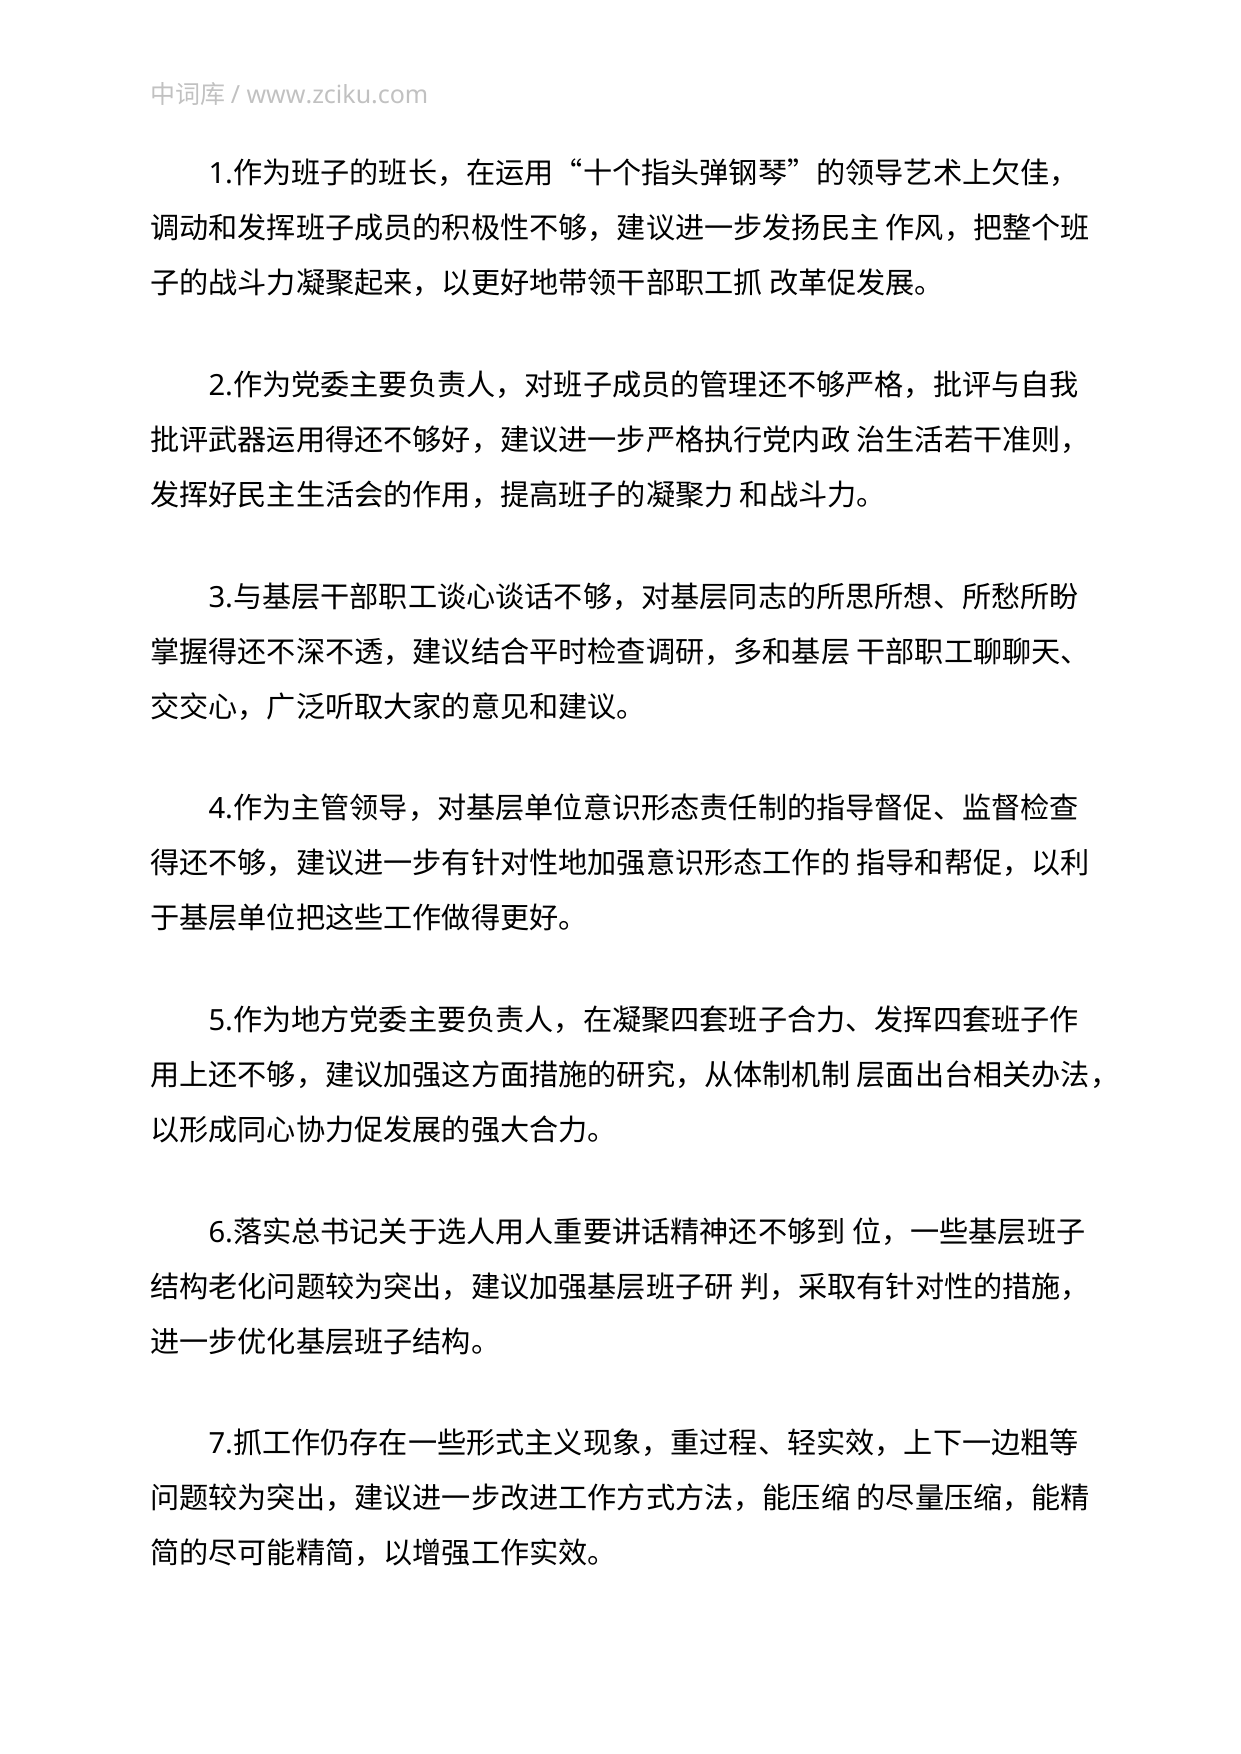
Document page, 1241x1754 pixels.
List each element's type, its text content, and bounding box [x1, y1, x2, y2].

text 3.与基层干部职工谈心谈话不够，对基层同志的所思所想、所愁所盼掌握得还不深不透，建议结合平时检查调研，多和基层 干部职工聊聊天、交交心，广泛听取大家的意见和建议。 [150, 573, 1090, 726]
text 4.作为主管领导，对基层单位意识形态责任制的指导督促、监督检查得还不够，建议进一步有针对性地加强意识形态工作的 指导和帮促，以利于基层单位把这些工作做得更好。 [150, 785, 1090, 937]
text 1.作为班子的班长，在运用“十个指头弹钢琴”的领导艺术上欠佳，调动和发挥班子成员的积极性不够，建议进一步发扬民主 作风，把整个班子的战斗力凝聚起来，以更好地带领干部职工抓 改革促发展。 [150, 150, 1090, 302]
text 2.作为党委主要负责人，对班子成员的管理还不够严格，批评与自我批评武器运用得还不够好，建议进一步严格执行党内政 治生活若干准则，发挥好民主生活会的作用，提高班子的凝聚力 和战斗力。 [150, 362, 1090, 514]
text 5.作为地方党委主要负责人，在凝聚四套班子合力、发挥四套班子作用上还不够，建议加强这方面措施的研究，从体制机制 层面出台相关办法，以形成同心协力促发展的强大合力。 [150, 997, 1090, 1149]
text 7.抓工作仍存在一些形式主义现象，重过程、轻实效，上下一边粗等问题较为突出，建议进一步改进工作方式方法，能压缩 的尽量压缩，能精简的尽可能精简，以增强工作实效。 [150, 1420, 1090, 1572]
text 6.落实总书记关于选人用人重要讲话精神还不够到 位，一些基层班子结构老化问题较为突出，建议加强基层班子研 判，采取有针对性的措施，进一步优化基层班子结构。 [150, 1208, 1090, 1361]
